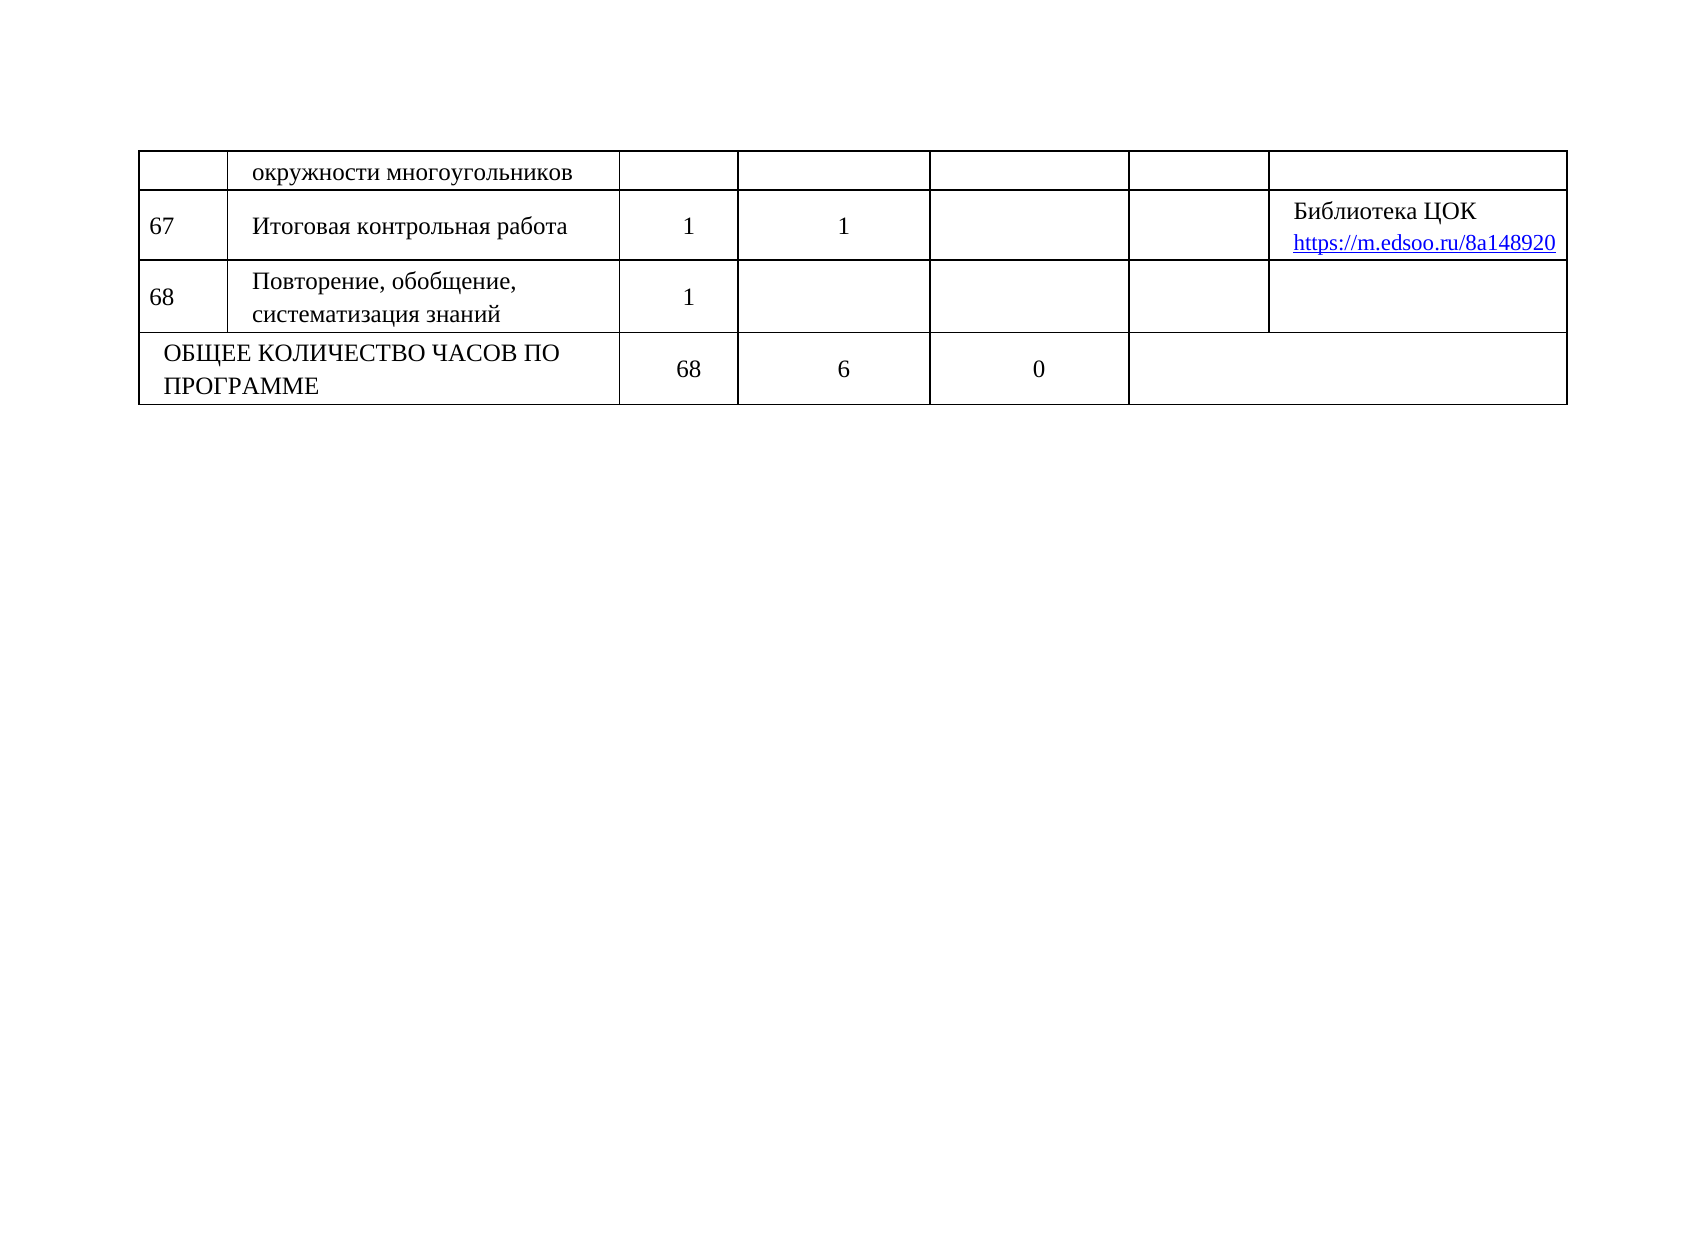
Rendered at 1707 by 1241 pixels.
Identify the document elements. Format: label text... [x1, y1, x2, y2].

table_cell 0 [931, 333, 1128, 404]
table_cell Повторение, обобщение, систематизация знаний [228, 261, 619, 331]
table_cell 68 [140, 261, 227, 331]
table_cell [1130, 191, 1268, 259]
table_cell [1270, 261, 1566, 331]
table_cell [1130, 261, 1268, 331]
table_cell 68 [620, 333, 737, 404]
table_cell 67 [140, 191, 227, 259]
table_cell ОБЩЕЕ КОЛИЧЕСТВО ЧАСОВ ПО ПРОГРАММЕ [140, 333, 619, 404]
table_cell Итоговая контрольная работа [228, 191, 619, 259]
table_cell 6 [739, 333, 929, 404]
table_cell [739, 152, 929, 189]
table_cell 1 [620, 261, 737, 331]
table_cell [228, 152, 619, 189]
table_cell 1 [620, 191, 737, 259]
table_cell [931, 261, 1128, 331]
table_cell 66 [140, 152, 227, 189]
table_cell 1 [739, 191, 929, 259]
table_cell [739, 261, 929, 331]
table_cell [931, 152, 1128, 189]
table_cell 1 [620, 152, 737, 189]
table_cell [1130, 333, 1566, 404]
table_cell [1270, 152, 1566, 189]
table_cell [1130, 152, 1268, 189]
table_cell [931, 191, 1128, 259]
table_cell Библиотека ЦОК https://m.edsoo.ru/8a148920 [1270, 191, 1566, 259]
